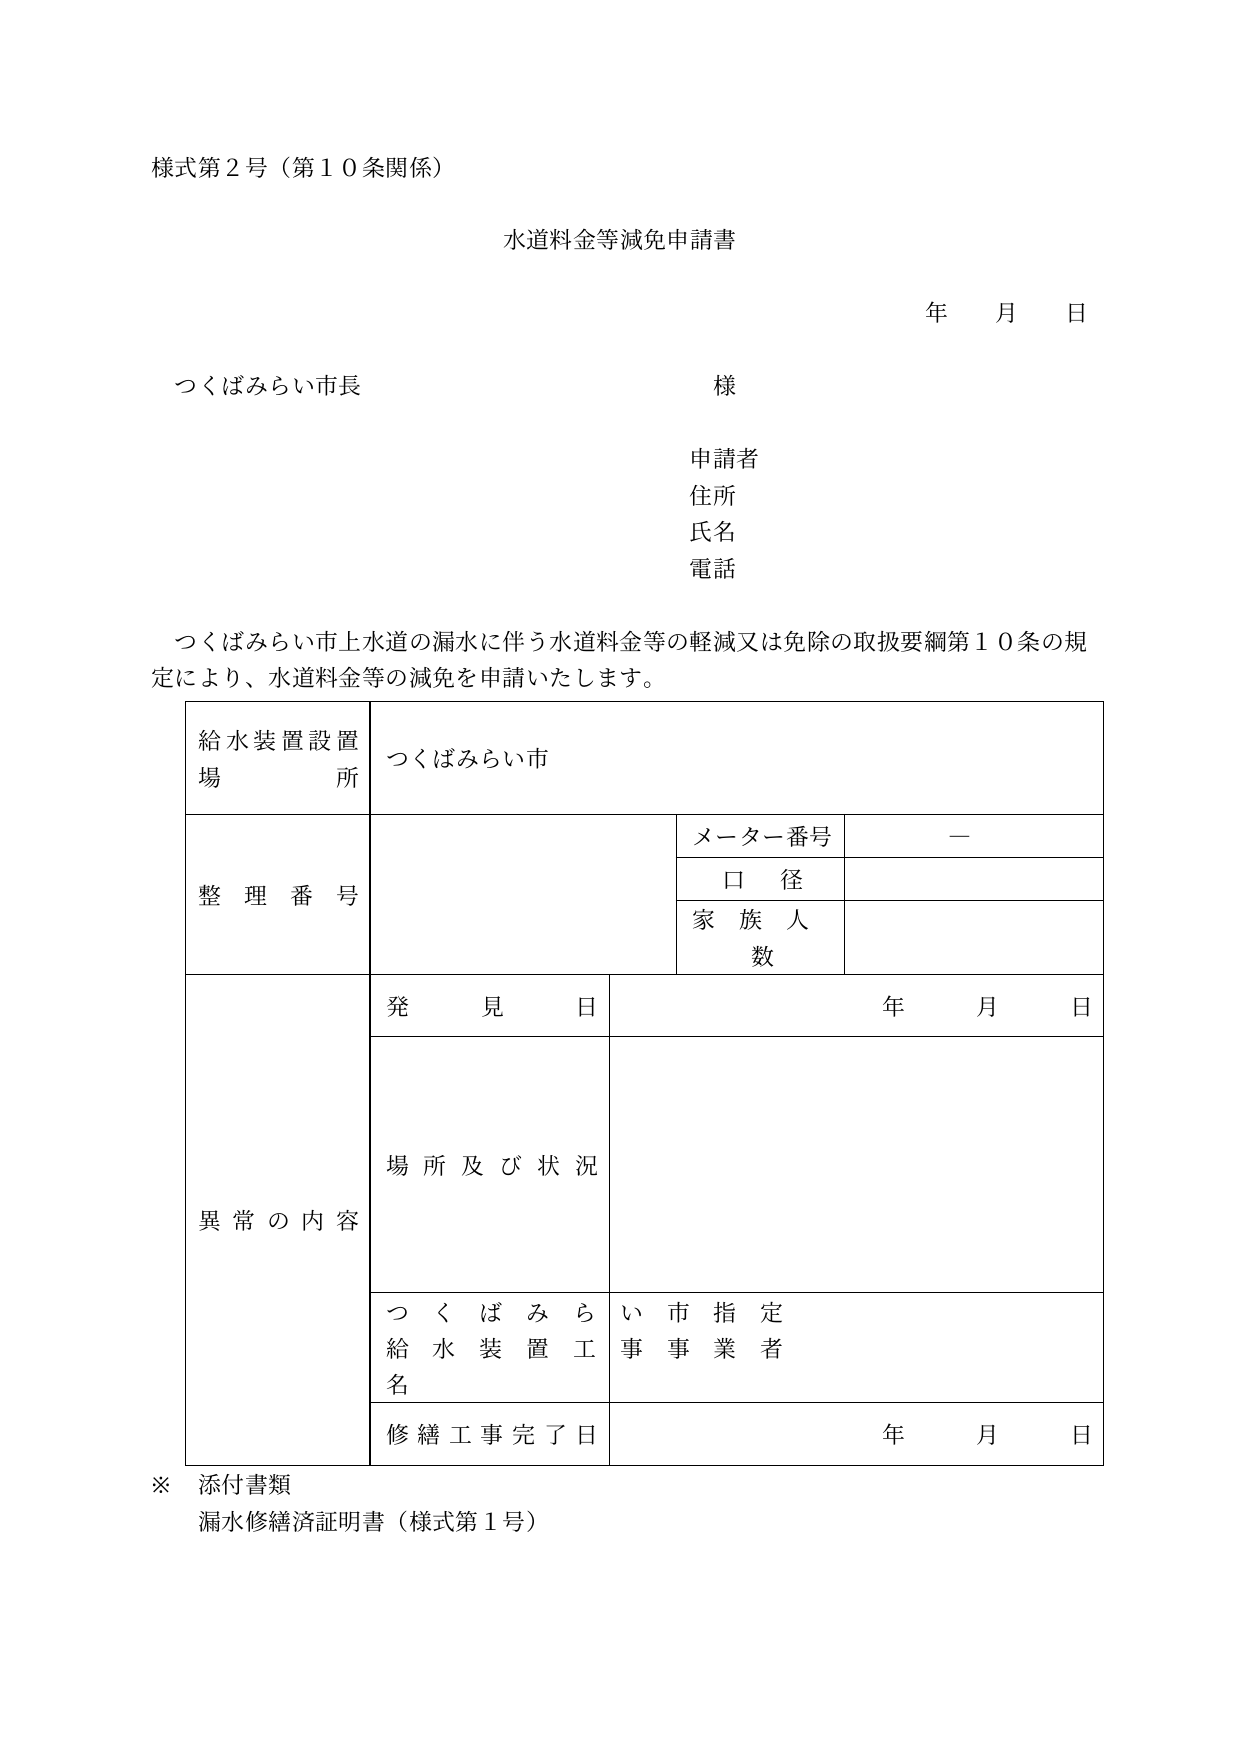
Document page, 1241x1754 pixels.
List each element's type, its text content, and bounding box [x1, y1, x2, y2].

table_cell [610, 1037, 1103, 1292]
text 氏名 [151, 512, 1089, 549]
text 年 月 日 [151, 294, 1089, 330]
text 様式第２号（第１０条関係） [151, 148, 1089, 184]
table_cell 発見日 [371, 975, 609, 1036]
table_cell 異常の内容 [186, 975, 369, 1465]
text 電話 [151, 549, 1089, 585]
table_cell 場所及び状況 [371, 1037, 609, 1292]
text 住所 [151, 476, 1089, 512]
table_cell [371, 815, 676, 974]
table_header つくばみらい市 [371, 702, 1103, 814]
table_cell [845, 858, 1103, 900]
table_cell メーター番号 [677, 815, 844, 857]
text 水道料金等減免申請書 [151, 221, 1089, 257]
text 漏水修繕済証明書（様式第１号） [151, 1502, 1089, 1539]
table_cell つくばみらい市指定給水装置工事事業者名 [371, 1293, 609, 1402]
table_cell [845, 901, 1103, 974]
table_cell 口径 [677, 858, 844, 900]
table_cell 家族人数 [677, 901, 844, 974]
table_header 給水装置設置場所 [186, 702, 369, 814]
table_cell 年 月 日 [610, 975, 1103, 1036]
table_cell 整理番号 [186, 815, 369, 974]
text つくばみらい市長 様 [151, 367, 1089, 403]
text ※ 添付書類 [151, 1466, 1089, 1502]
table_cell 修繕工事完了日 [371, 1403, 609, 1465]
text つくばみらい市上水道の漏水に伴う水道料金等の軽減又は免除の取扱要綱第１０条の規定により、水道料金等の減免を申請いたします。 [151, 622, 1089, 695]
table_cell 年 月 日 [610, 1403, 1103, 1465]
text 申請者 [151, 439, 1089, 476]
table_cell [610, 1293, 1103, 1402]
table_cell ― [845, 815, 1103, 857]
